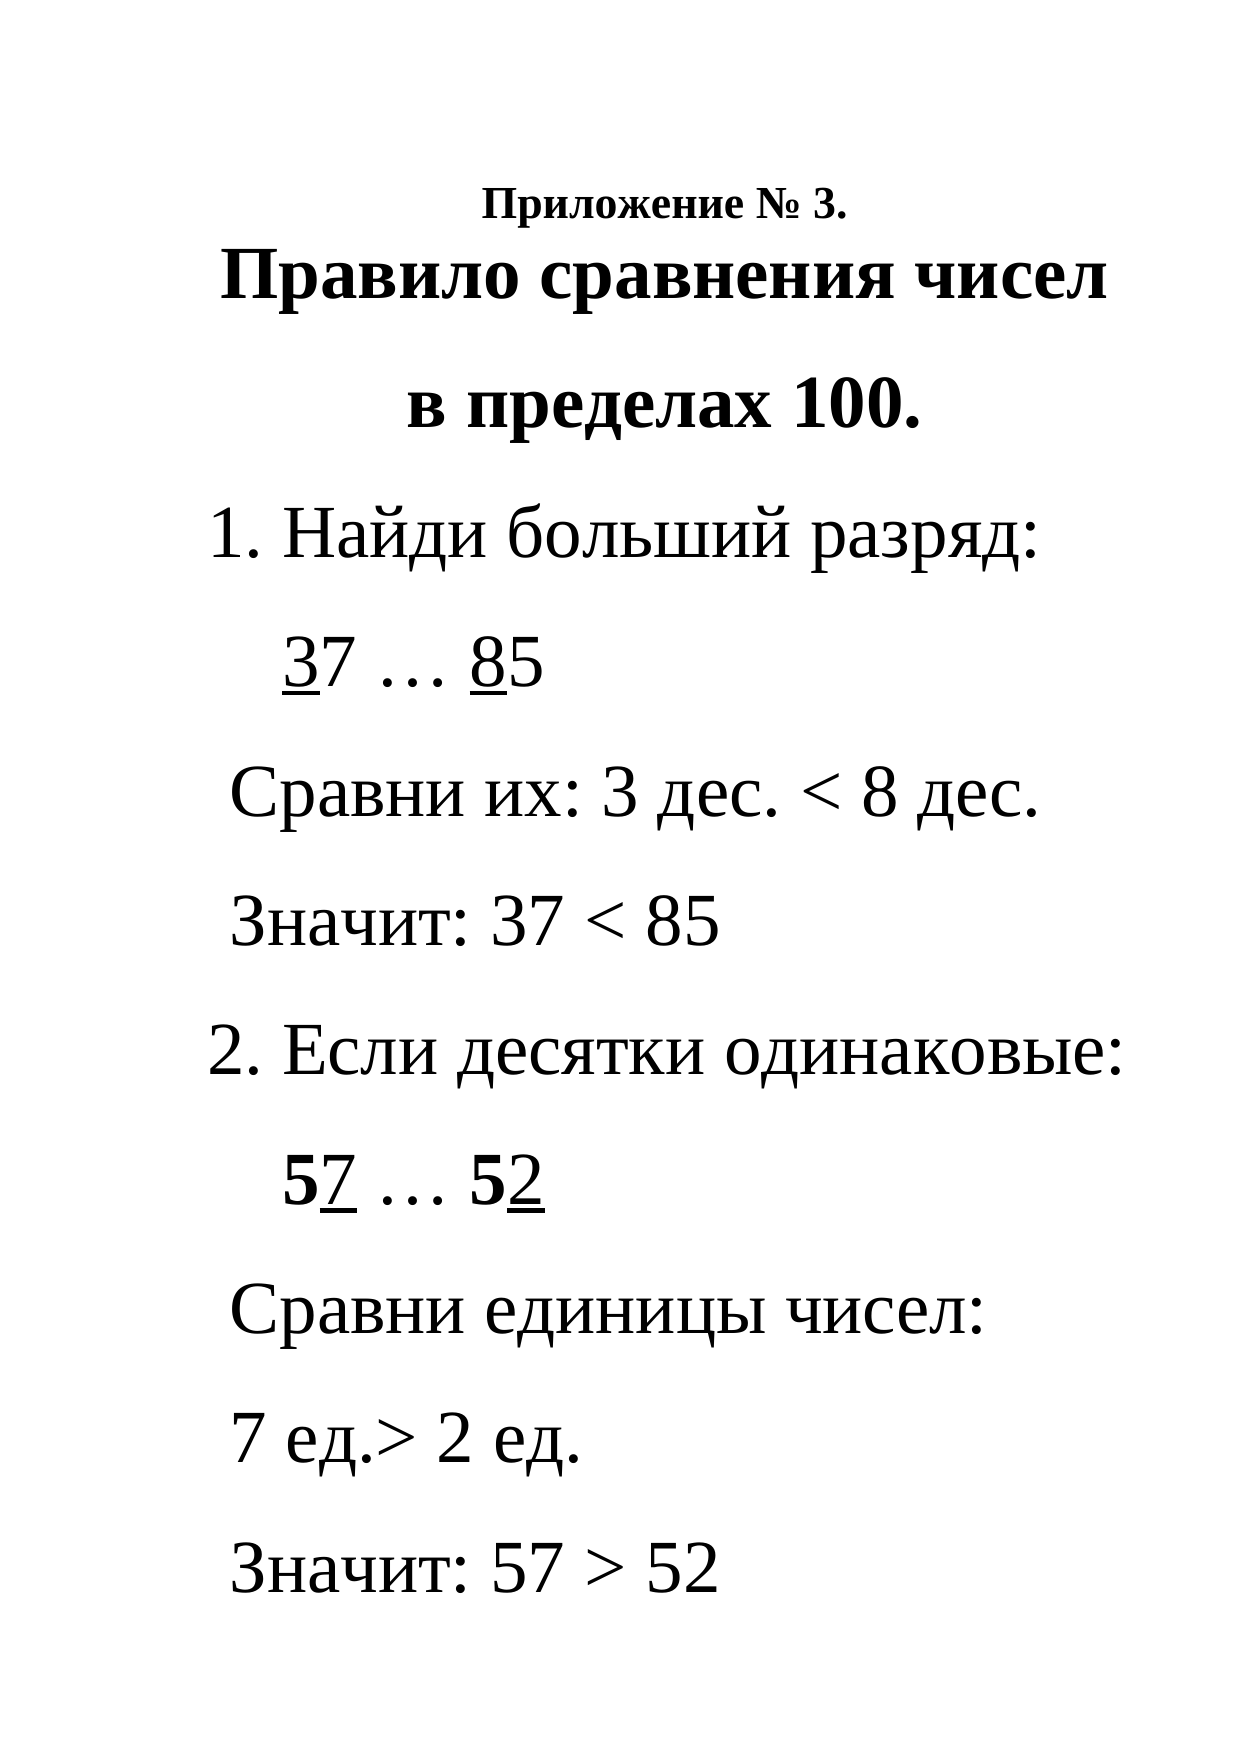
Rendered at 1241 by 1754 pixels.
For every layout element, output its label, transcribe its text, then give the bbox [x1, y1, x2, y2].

list 57 … 52 [282, 1134, 1152, 1220]
list Найди больший разряд: [207, 487, 1152, 573]
list Если десятки одинаковые: [207, 1004, 1152, 1091]
text Значит: 37 < 85 [177, 875, 1152, 961]
text Значит: 57 > 52 [177, 1522, 1152, 1608]
text Сравни единицы чисел: [177, 1263, 1152, 1349]
text Приложение № 3. [177, 176, 1152, 228]
text 7 ед.> 2 ед. [177, 1393, 1152, 1479]
text Правило сравнения чисел [177, 228, 1152, 314]
text в пределах 100. [177, 358, 1152, 444]
text Сравни их: 3 дес. < 8 дес. [177, 746, 1152, 832]
list 37 … 85 [282, 616, 1152, 703]
